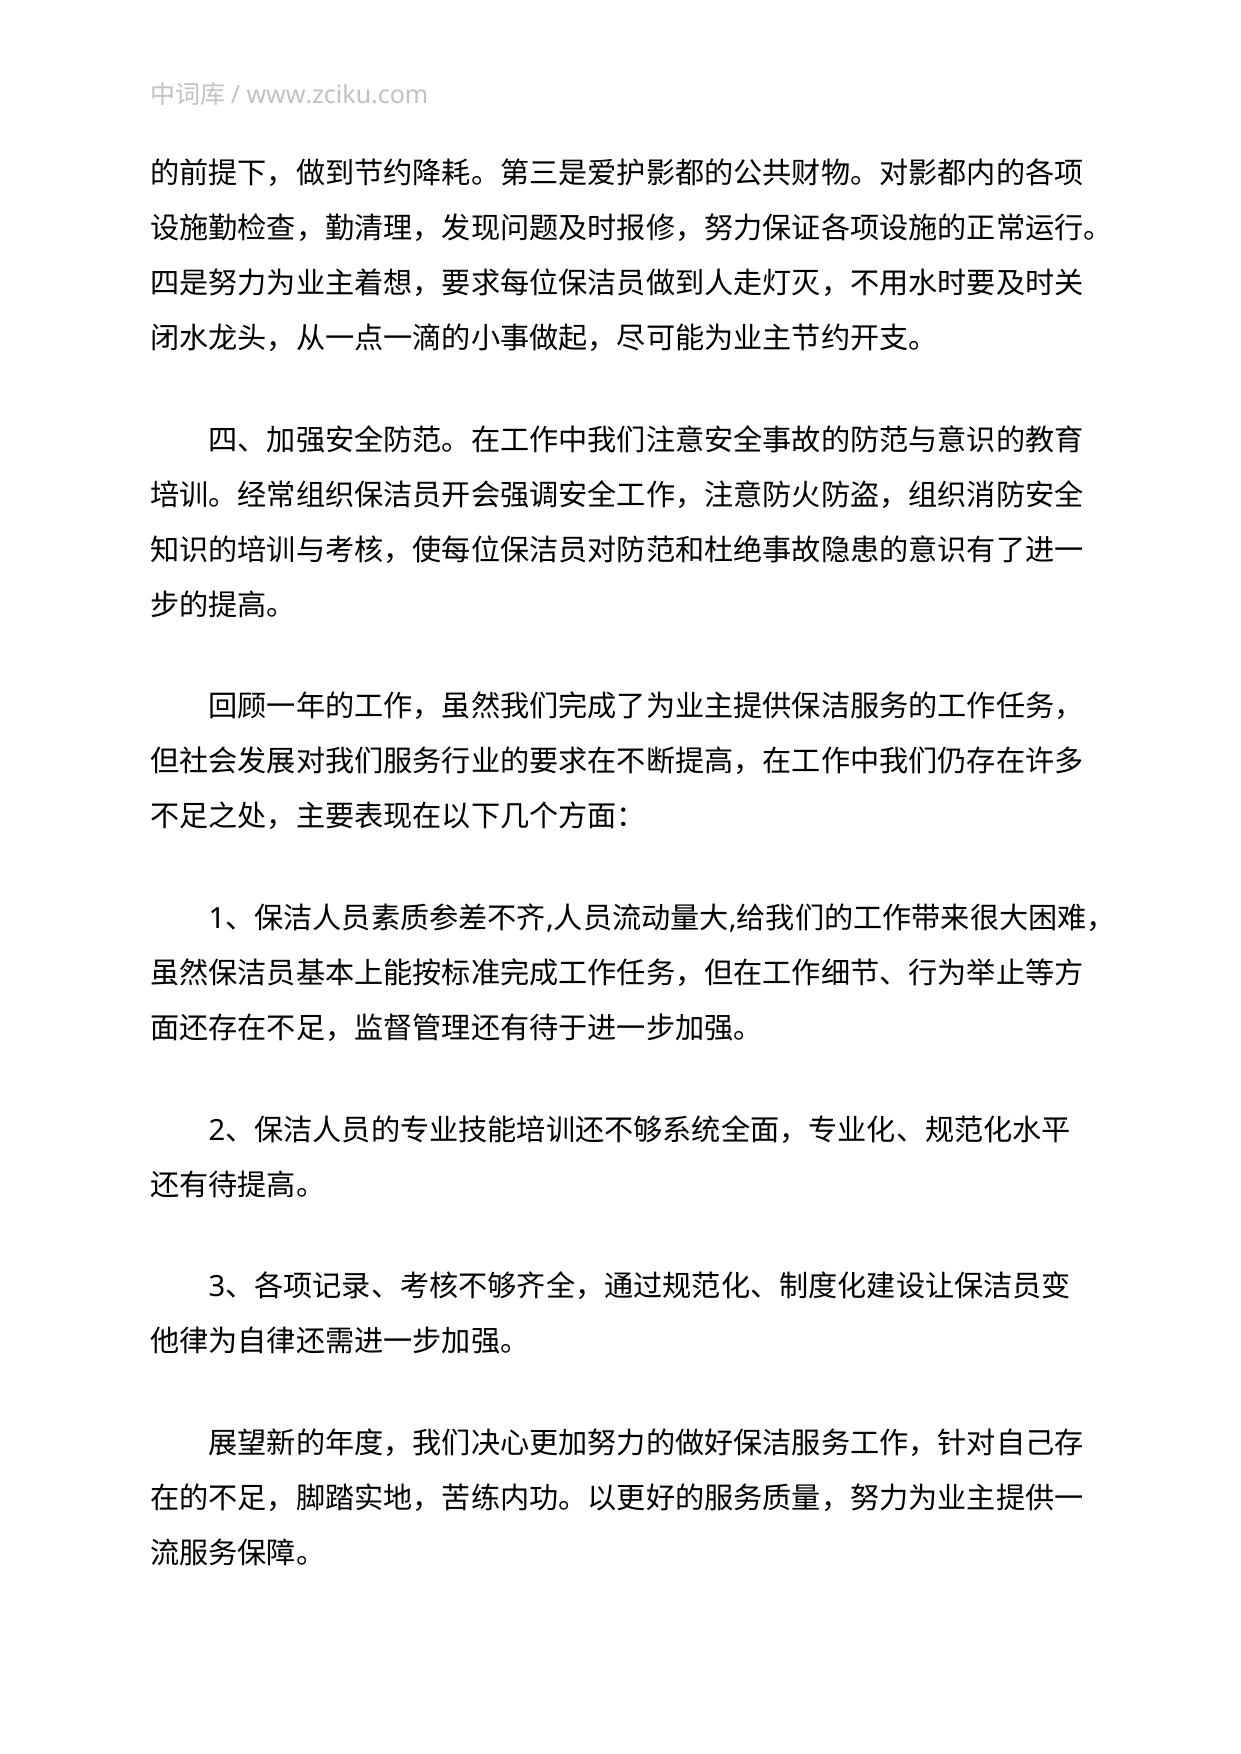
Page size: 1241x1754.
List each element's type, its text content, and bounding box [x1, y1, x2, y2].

text 1、保洁人员素质参差不齐,人员流动量大,给我们的工作带来很大困难，虽然保洁员基本上能按标准完成工作任务，但在工作细节、行为举止等方面还存在不足，监督管理还有待于进一步加强。 [150, 894, 1090, 1047]
text 四、加强安全防范。在工作中我们注意安全事故的防范与意识的教育培训。经常组织保洁员开会强调安全工作，注意防火防盗，组织消防安全知识的培训与考核，使每位保洁员对防范和杜绝事故隐患的意识有了进一步的提高。 [150, 416, 1090, 623]
text 回顾一年的工作，虽然我们完成了为业主提供保洁服务的工作任务，但社会发展对我们服务行业的要求在不断提高，在工作中我们仍存在许多不足之处，主要表现在以下几个方面： [150, 683, 1090, 835]
text 展望新的年度，我们决心更加努力的做好保洁服务工作，针对自己存在的不足，脚踏实地，苦练内功。以更好的服务质量，努力为业主提供一流服务保障。 [150, 1420, 1090, 1572]
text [150, 150, 1090, 357]
text 2、保洁人员的专业技能培训还不够系统全面，专业化、规范化水平还有待提高。 [150, 1106, 1090, 1203]
text 3、各项记录、考核不够齐全，通过规范化、制度化建设让保洁员变他律为自律还需进一步加强。 [150, 1263, 1090, 1360]
